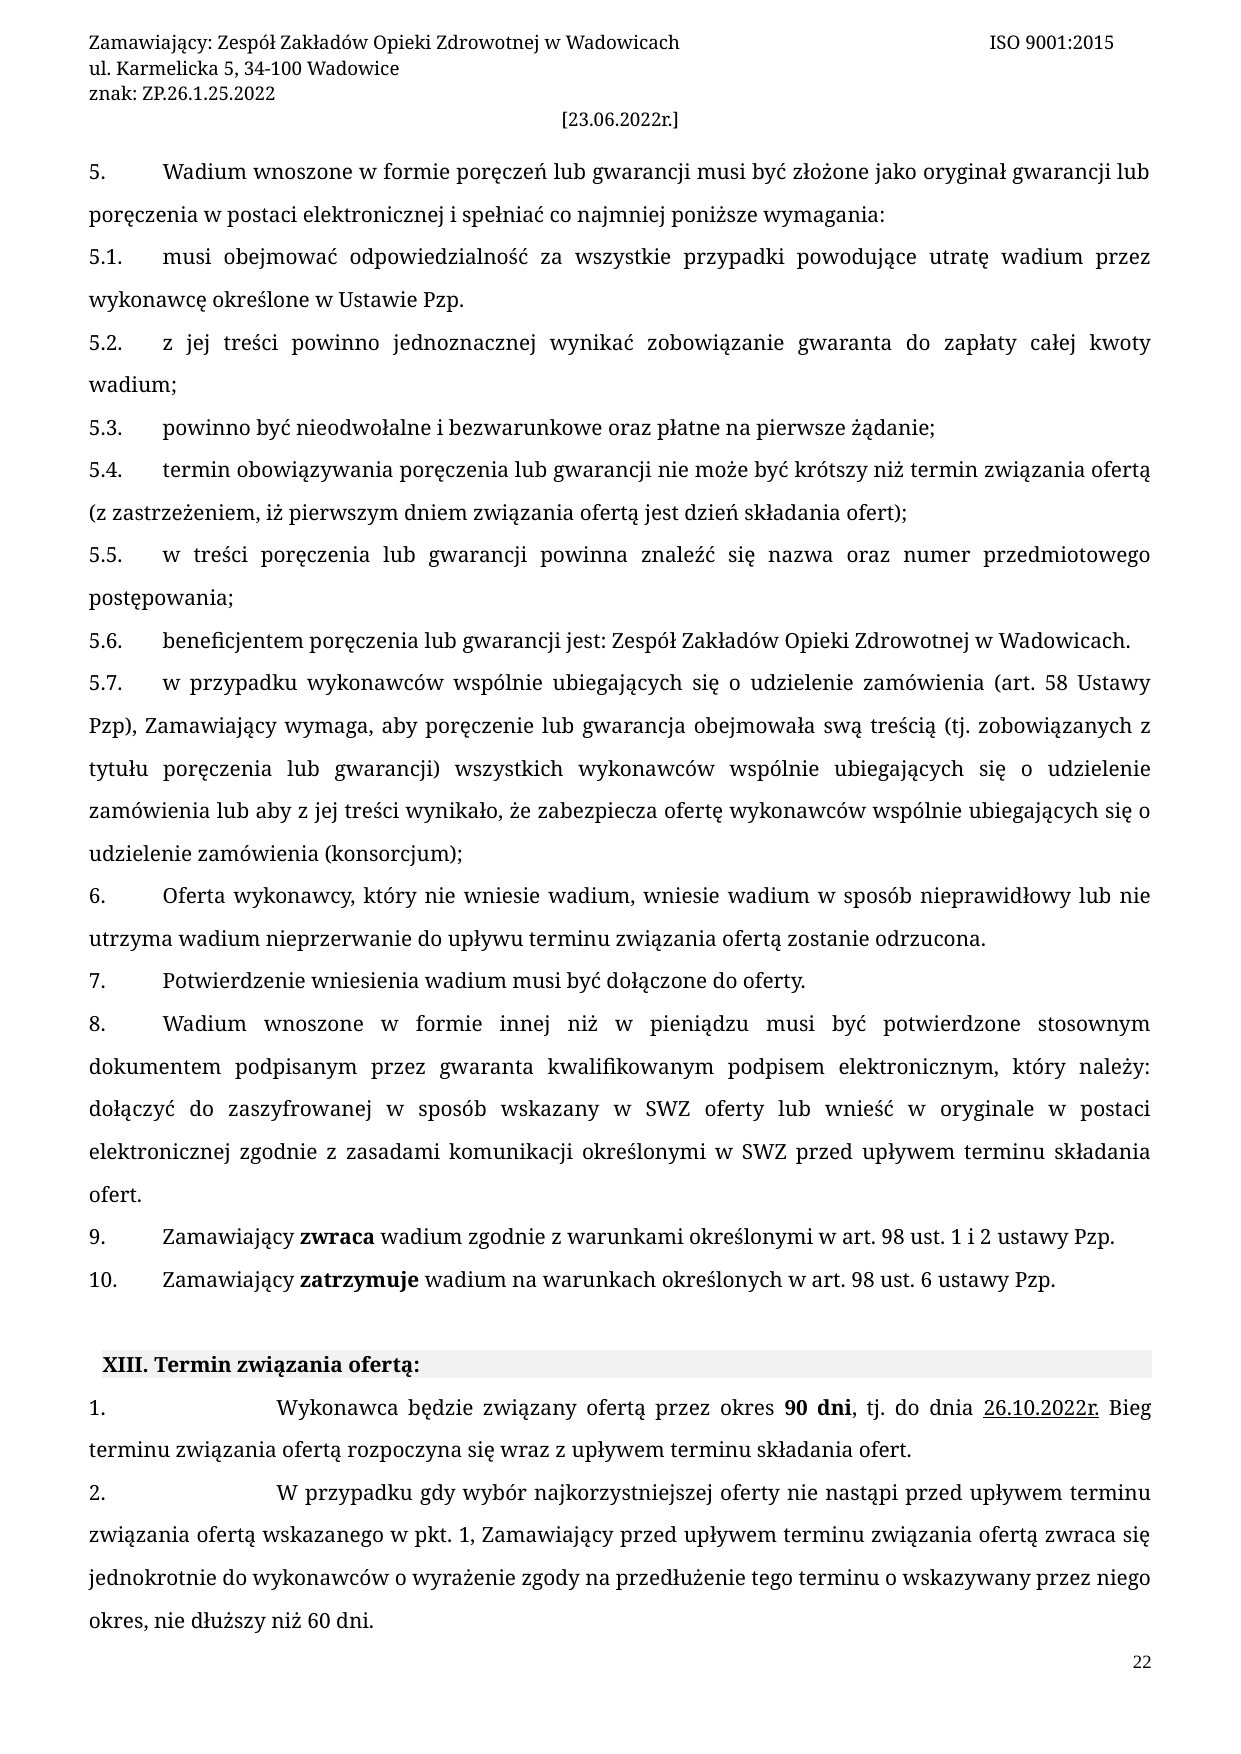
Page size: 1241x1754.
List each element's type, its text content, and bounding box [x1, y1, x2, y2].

list Zamawiający zatrzymuje wadium na warunkach określonych w art. 98 ust. 6 ustawy Pzp. [89, 1265, 1152, 1293]
subtitle XIII. Termin związania ofertą: [102, 1350, 1152, 1378]
list z jej treści powinno jednoznacznej wynikać zobowiązanie gwaranta do zapłaty całej kwoty wadium; [89, 328, 1152, 399]
list beneficjentem poręczenia lub gwarancji jest: Zespół Zakładów Opieki Zdrowotnej w Wadowicach. [89, 626, 1152, 654]
list w przypadku wykonawców wspólnie ubiegających się o udzielenie zamówienia (art. 58 Ustawy Pzp), Zamawiający wymaga, aby poręczenie lub gwarancja obejmowała swą treścią (tj. zobowiązanych z tytułu poręczenia lub gwarancji) wszystkich wykonawców wspólnie ubiegających się o udzielenie zamówienia lub aby z jej treści wynikało, że zabezpiecza ofertę wykonawców wspólnie ubiegających się o udzielenie zamówienia (konsorcjum); [89, 668, 1152, 867]
list Wykonawca będzie związany ofertą przez okres 90 dni, tj. do dnia 26.10.2022r. Bieg terminu związania ofertą rozpoczyna się wraz z upływem terminu składania ofert. [89, 1393, 1152, 1464]
list Potwierdzenie wniesienia wadium musi być dołączone do oferty. [89, 967, 1152, 995]
list termin obowiązywania poręczenia lub gwarancji nie może być krótszy niż termin związania ofertą (z zastrzeżeniem, iż pierwszym dniem związania ofertą jest dzień składania ofert); [89, 455, 1152, 526]
list Oferta wykonawcy, który nie wniesie wadium, wniesie wadium w sposób nieprawidłowy lub nie utrzyma wadium nieprzerwanie do upływu terminu związania ofertą zostanie odrzucona. [89, 881, 1152, 952]
list powinno być nieodwołalne i bezwarunkowe oraz płatne na pierwsze żądanie; [89, 413, 1152, 441]
list w treści poręczenia lub gwarancji powinna znaleźć się nazwa oraz numer przedmiotowego postępowania; [89, 541, 1152, 612]
list W przypadku gdy wybór najkorzystniejszej oferty nie nastąpi przed upływem terminu związania ofertą wskazanego w pkt. 1, Zamawiający przed upływem terminu związania ofertą zwraca się jednokrotnie do wykonawców o wyrażenie zgody na przedłużenie tego terminu o wskazywany przez niego okres, nie dłuższy niż 60 dni. [89, 1478, 1152, 1634]
list Zamawiający zwraca wadium zgodnie z warunkami określonymi w art. 98 ust. 1 i 2 ustawy Pzp. [89, 1222, 1152, 1251]
list Wadium wnoszone w formie poręczeń lub gwarancji musi być złożone jako oryginał gwarancji lub poręczenia w postaci elektronicznej i spełniać co najmniej poniższe wymagania: [89, 157, 1152, 228]
list musi obejmować odpowiedzialność za wszystkie przypadki powodujące utratę wadium przez wykonawcę określone w Ustawie Pzp. [89, 242, 1152, 313]
list Wadium wnoszone w formie innej niż w pieniądzu musi być potwierdzone stosownym dokumentem podpisanym przez gwaranta kwalifikowanym podpisem elektronicznym, który należy: dołączyć do zaszyfrowanej w sposób wskazany w SWZ oferty lub wnieść w oryginale w postaci elektronicznej zgodnie z zasadami komunikacji określonymi w SWZ przed upływem terminu składania ofert. [89, 1009, 1152, 1208]
